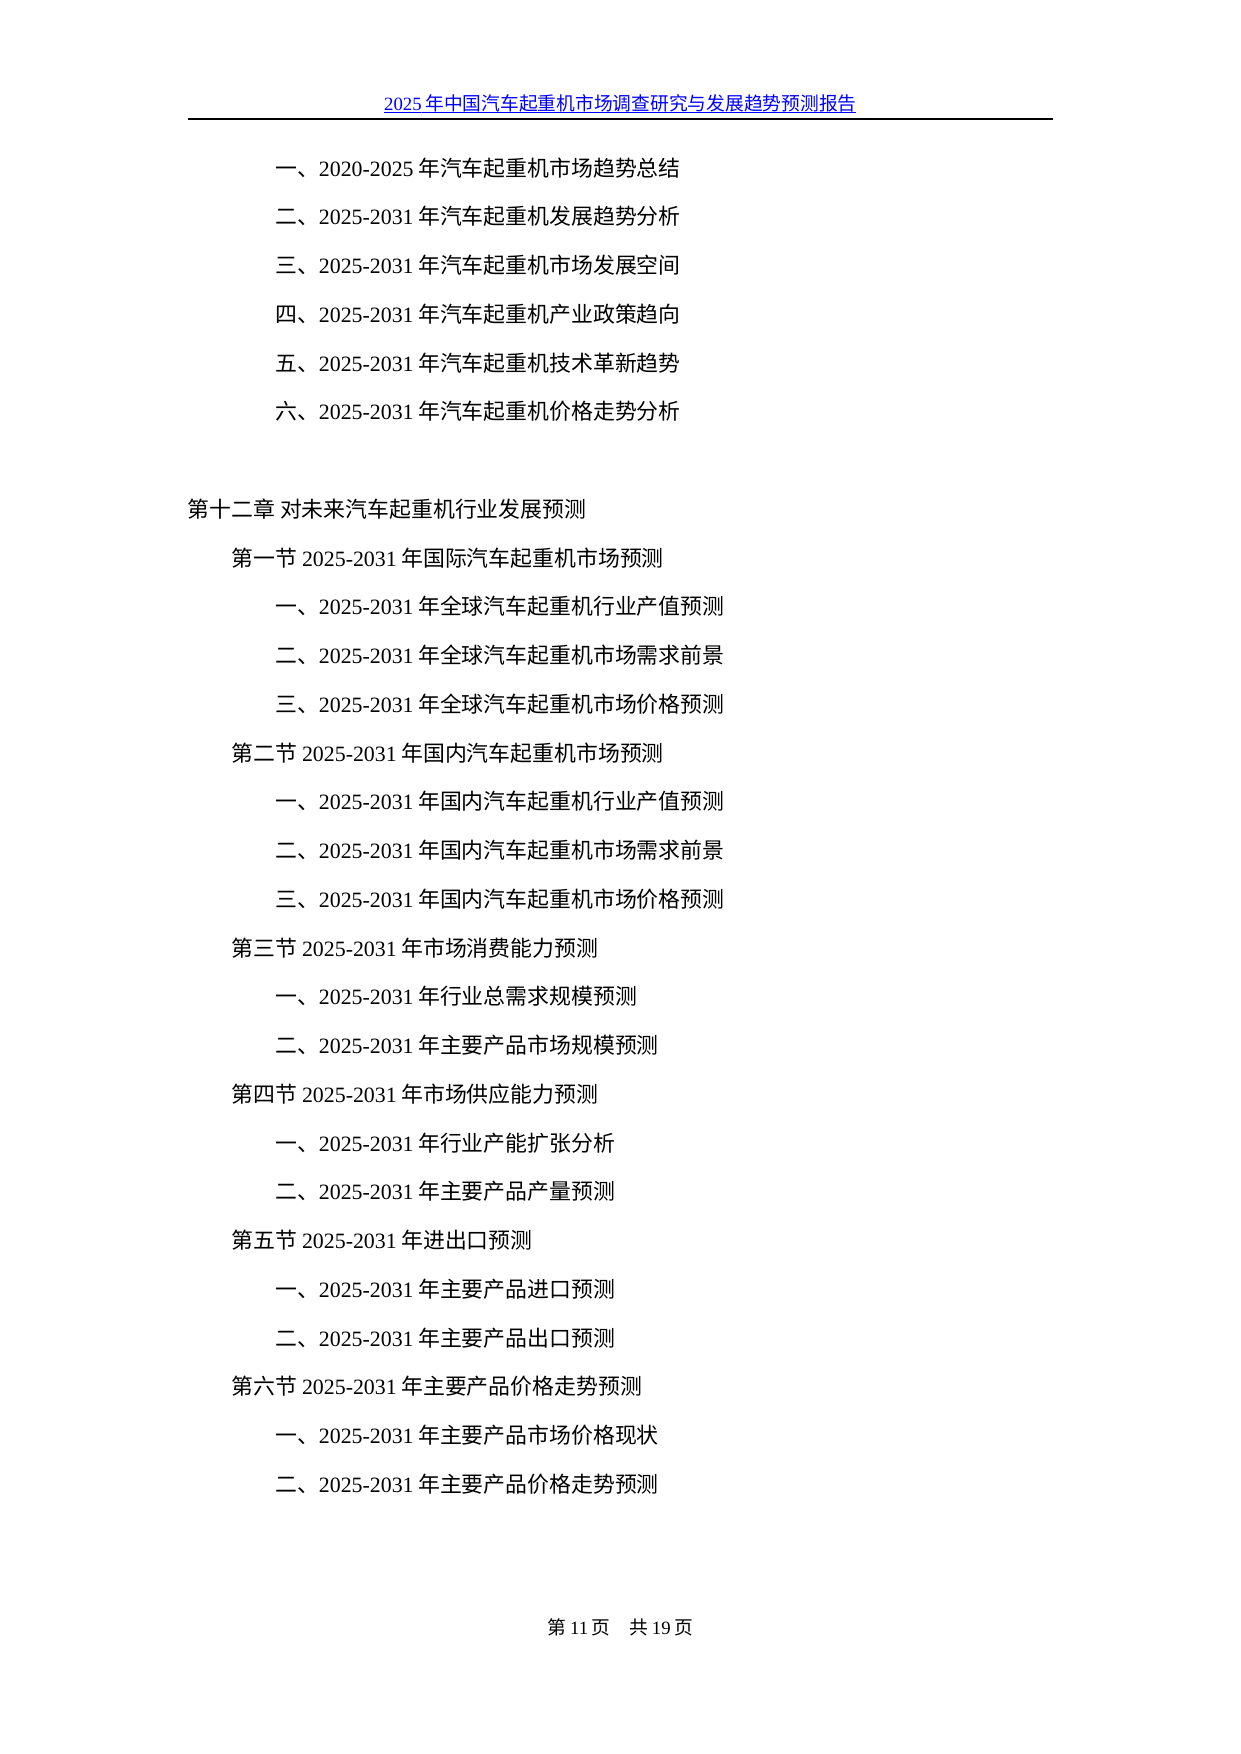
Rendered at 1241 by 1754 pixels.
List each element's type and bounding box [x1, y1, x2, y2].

text [187, 150, 1053, 1499]
